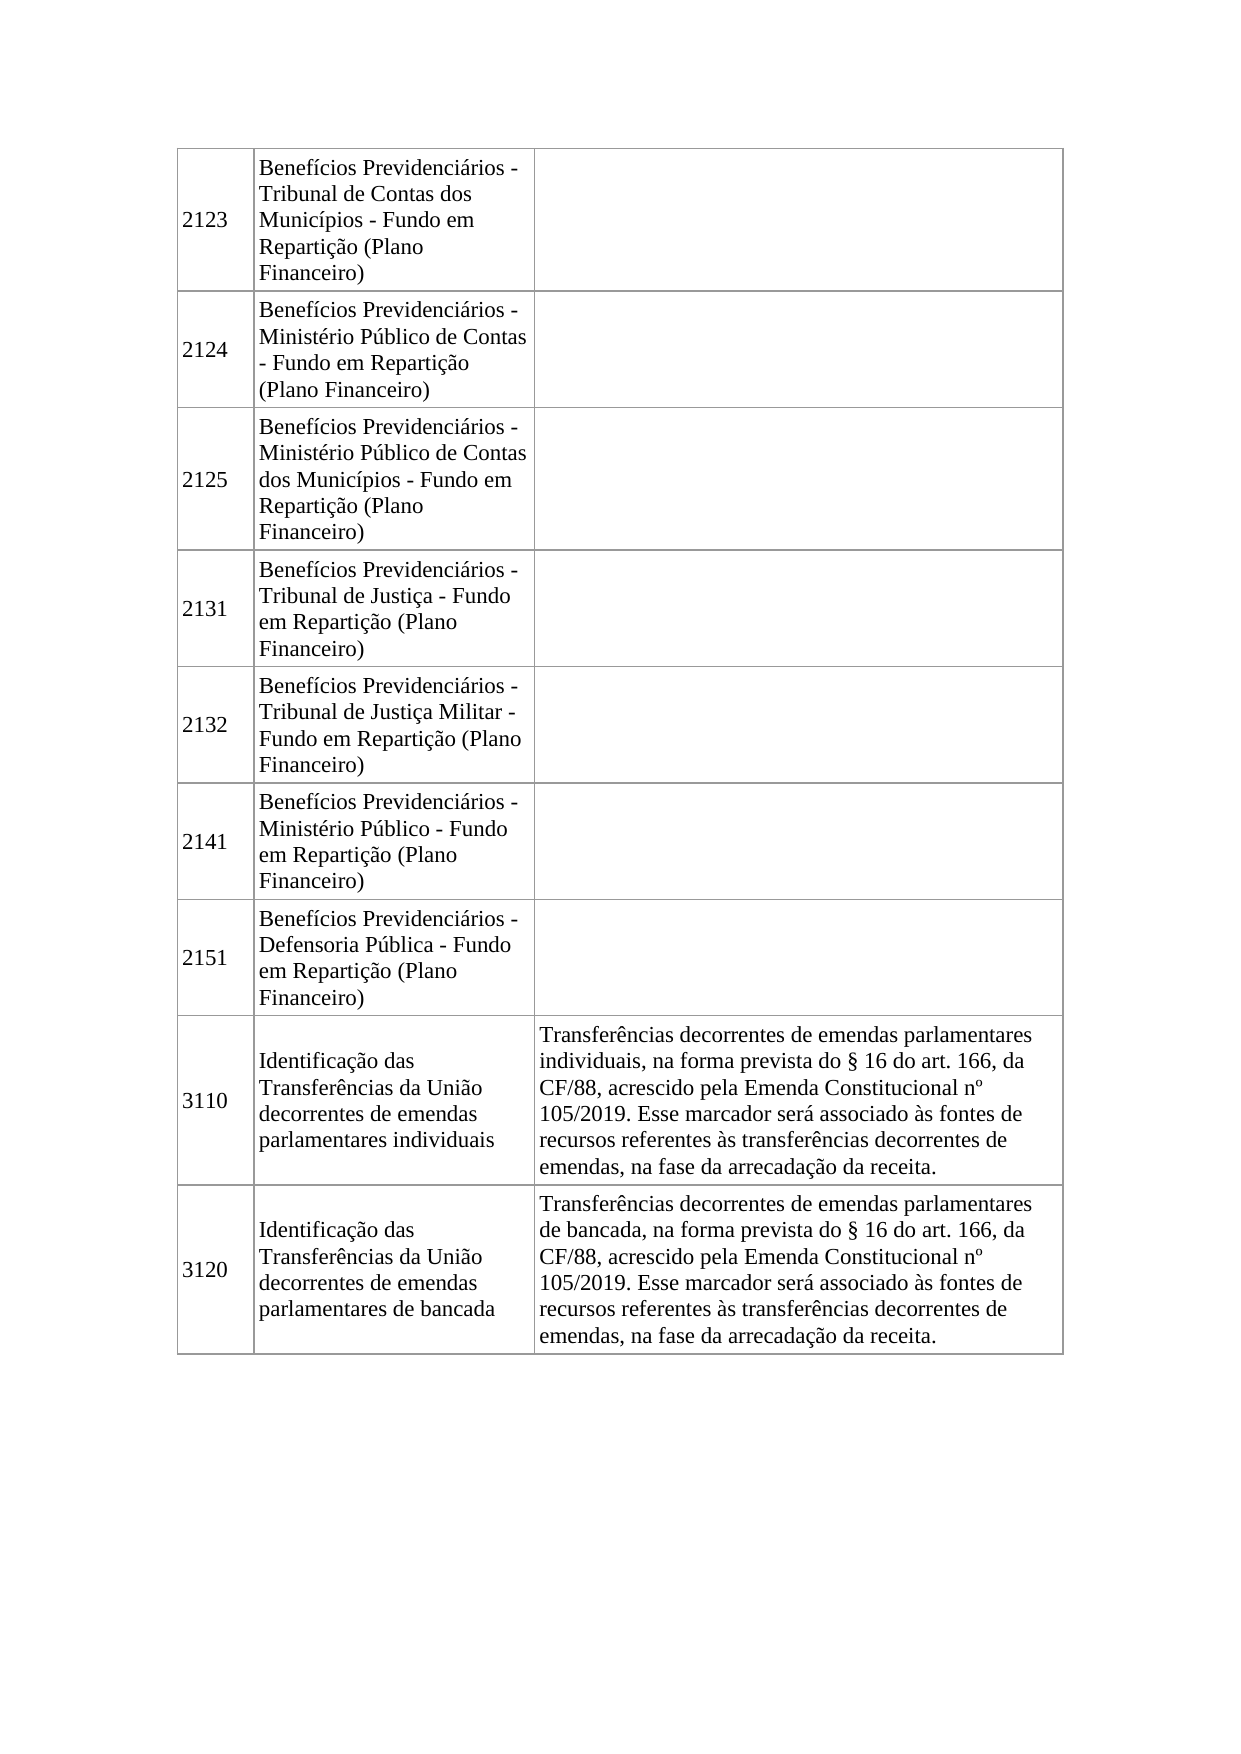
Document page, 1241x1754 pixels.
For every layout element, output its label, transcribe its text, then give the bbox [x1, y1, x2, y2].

table_cell [535, 900, 1062, 1015]
table_cell 3110 [178, 1016, 253, 1184]
table_cell Benefícios Previdenciários - Tribunal de Contas dos Municípios - Fundo em Repartição (Plano Financeiro) [255, 149, 534, 290]
table_cell 2131 [178, 551, 253, 666]
table_cell Benefícios Previdenciários - Ministério Público - Fundo em Repartição (Plano Financeiro) [255, 784, 534, 898]
table_cell Benefícios Previdenciários - Tribunal de Justiça Militar - Fundo em Repartição (Plano Financeiro) [255, 667, 534, 782]
table_cell 2151 [178, 900, 253, 1015]
table_cell [535, 784, 1062, 898]
table_cell Identificação das Transferências da União decorrentes de emendas parlamentares individuais [255, 1016, 534, 1184]
table_cell Benefícios Previdenciários - Ministério Público de Contas dos Municípios - Fundo em Repartição (Plano Financeiro) [255, 408, 534, 549]
table_cell [535, 408, 1062, 549]
table_cell 3120 [178, 1186, 253, 1353]
table_cell Benefícios Previdenciários - Ministério Público de Contas - Fundo em Repartição (Plano Financeiro) [255, 292, 534, 407]
table_cell 2125 [178, 408, 253, 549]
table_cell Transferências decorrentes de emendas parlamentares de bancada, na forma prevista do § 16 do art. 166, da CF/88, acrescido pela Emenda Constitucional nº 105/2019. Esse marcador será associado às fontes de recursos referentes às transferências decorrentes de emendas, na fase da arrecadação da receita. [535, 1186, 1062, 1353]
table_cell [535, 667, 1062, 782]
table_cell [535, 292, 1062, 407]
table_cell Transferências decorrentes de emendas parlamentares individuais, na forma prevista do § 16 do art. 166, da CF/88, acrescido pela Emenda Constitucional nº 105/2019. Esse marcador será associado às fontes de recursos referentes às transferências decorrentes de emendas, na fase da arrecadação da receita. [535, 1016, 1062, 1184]
table_cell Benefícios Previdenciários - Defensoria Pública - Fundo em Repartição (Plano Financeiro) [255, 900, 534, 1015]
table_cell 2132 [178, 667, 253, 782]
table_cell 2141 [178, 784, 253, 898]
table_cell [535, 551, 1062, 666]
table_cell Identificação das Transferências da União decorrentes de emendas parlamentares de bancada [255, 1186, 534, 1353]
table_cell Benefícios Previdenciários - Tribunal de Justiça - Fundo em Repartição (Plano Financeiro) [255, 551, 534, 666]
table_cell [535, 149, 1062, 290]
table_cell 2124 [178, 292, 253, 407]
table_cell 2123 [178, 149, 253, 290]
